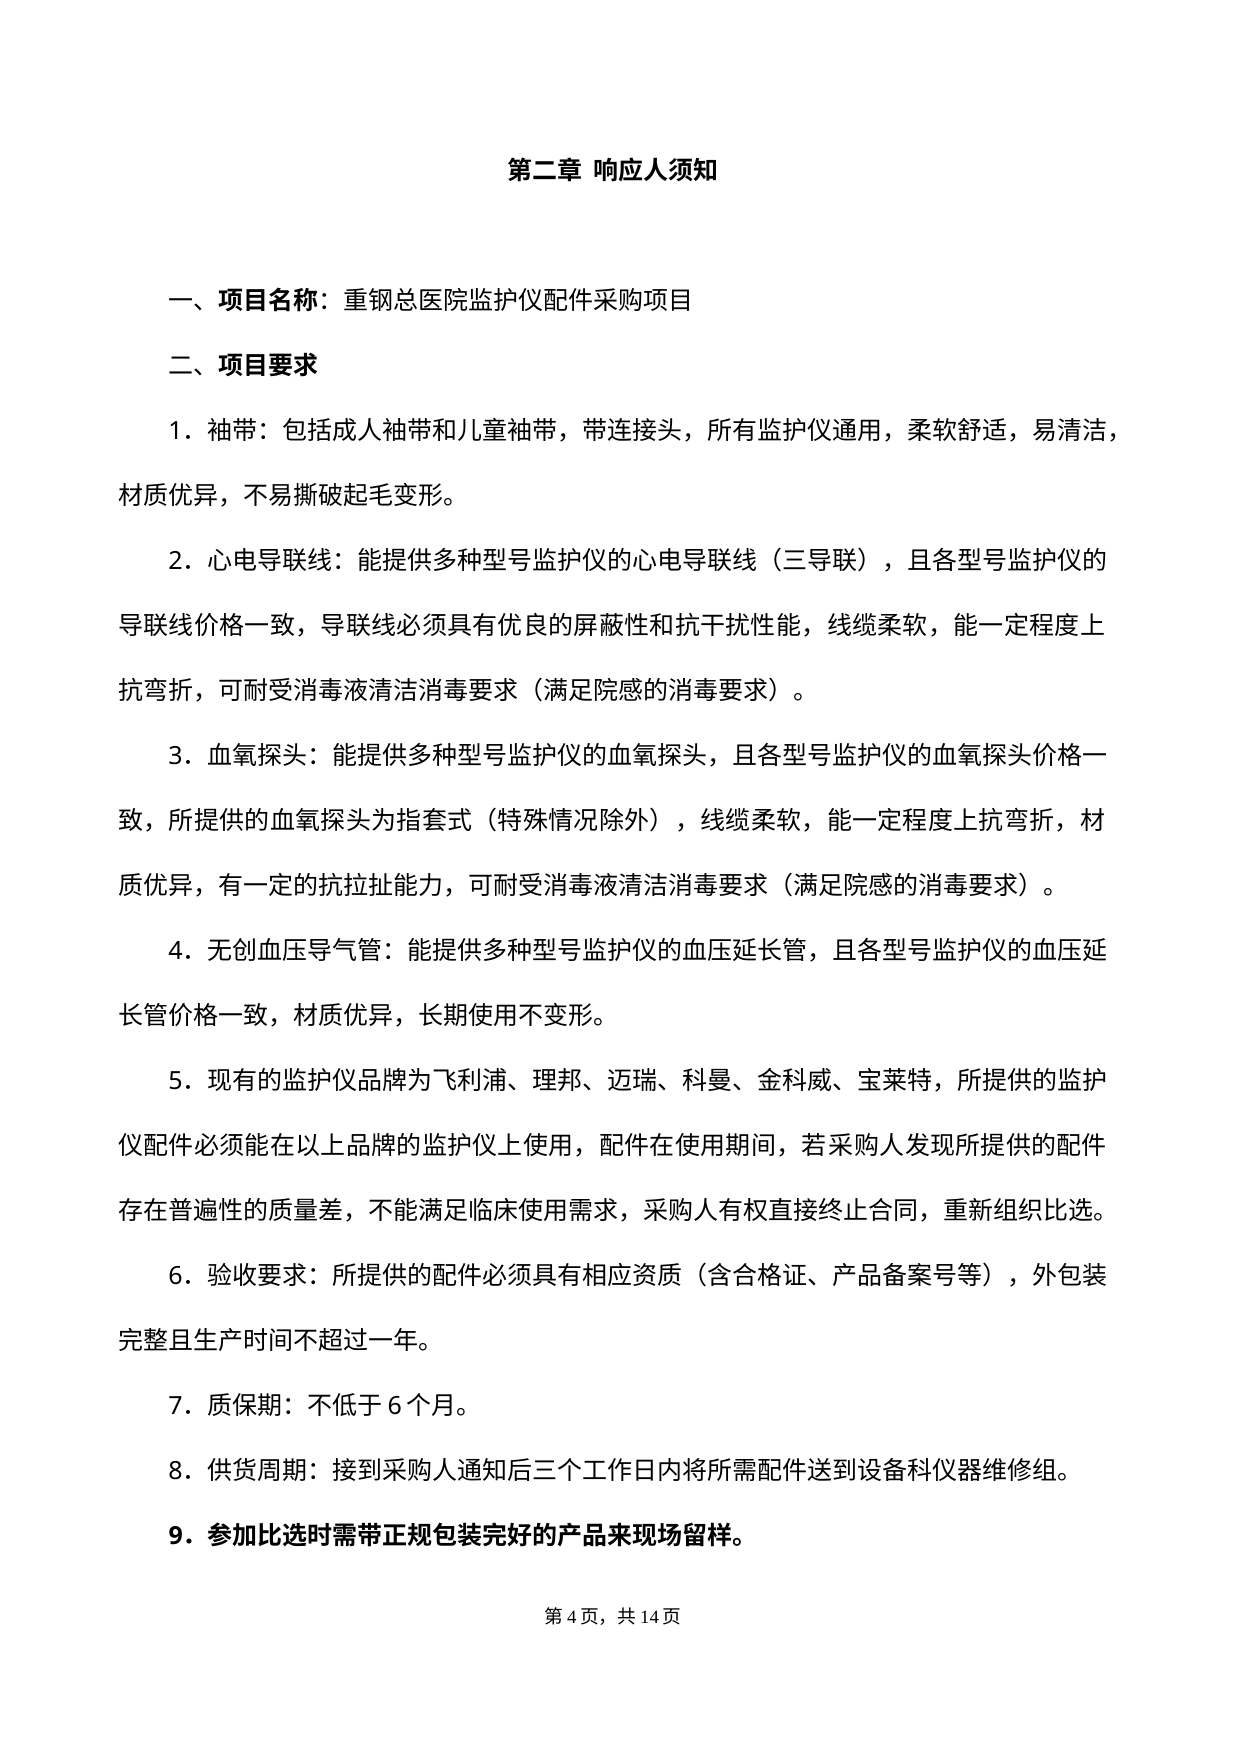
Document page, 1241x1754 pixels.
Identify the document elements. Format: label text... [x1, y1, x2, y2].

text 二、项目要求 [168, 331, 1107, 396]
text 6．验收要求：所提供的配件必须具有相应资质（含合格证、产品备案号等），外包装完整且生产时间不超过一年。 [118, 1241, 1107, 1371]
list 项目名称：重钢总医院监护仪配件采购项目 [118, 266, 1107, 331]
text 1．袖带：包括成人袖带和儿童袖带，带连接头，所有监护仪通用，柔软舒适，易清洁，材质优异，不易撕破起毛变形。 [118, 396, 1107, 526]
text 9．参加比选时需带正规包装完好的产品来现场留样。 [118, 1501, 1107, 1566]
text 8．供货周期：接到采购人通知后三个工作日内将所需配件送到设备科仪器维修组。 [118, 1436, 1107, 1501]
text 7．质保期：不低于6个月。 [118, 1371, 1107, 1436]
text 4．无创血压导气管：能提供多种型号监护仪的血压延长管，且各型号监护仪的血压延长管价格一致，材质优异，长期使用不变形。 [118, 916, 1107, 1046]
text 第二章 响应人须知 [118, 136, 1107, 201]
text 5．现有的监护仪品牌为飞利浦、理邦、迈瑞、科曼、金科威、宝莱特，所提供的监护仪配件必须能在以上品牌的监护仪上使用，配件在使用期间，若采购人发现所提供的配件存在普遍性的质量差，不能满足临床使用需求，采购人有权直接终止合同，重新组织比选。 [118, 1046, 1107, 1241]
text 2．心电导联线：能提供多种型号监护仪的心电导联线（三导联），且各型号监护仪的导联线价格一致，导联线必须具有优良的屏蔽性和抗干扰性能，线缆柔软，能一定程度上抗弯折，可耐受消毒液清洁消毒要求（满足院感的消毒要求）。 [118, 526, 1107, 721]
text 3．血氧探头：能提供多种型号监护仪的血氧探头，且各型号监护仪的血氧探头价格一致，所提供的血氧探头为指套式（特殊情况除外），线缆柔软，能一定程度上抗弯折，材质优异，有一定的抗拉扯能力，可耐受消毒液清洁消毒要求（满足院感的消毒要求）。 [118, 721, 1107, 916]
